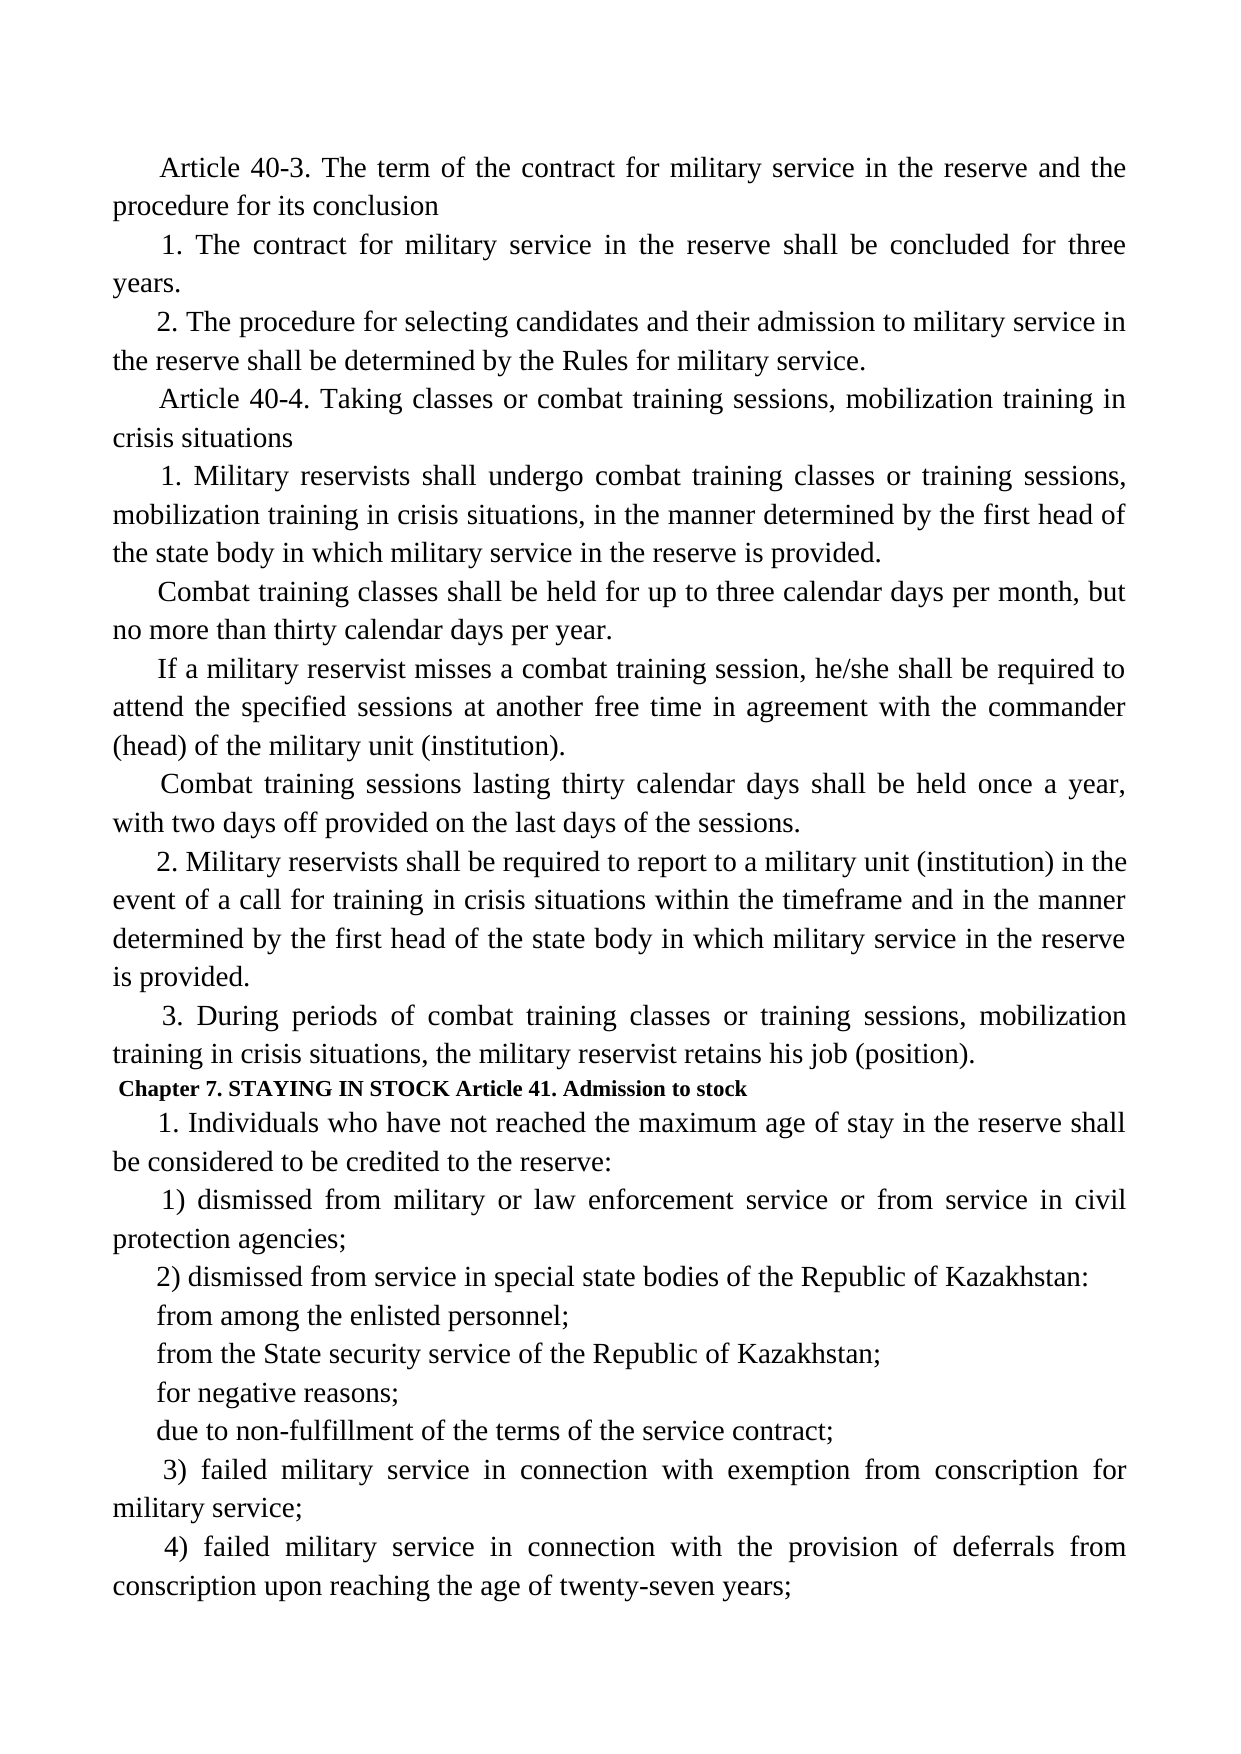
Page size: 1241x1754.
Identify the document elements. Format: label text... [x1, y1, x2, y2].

text 2. Military reservists shall be required to report to a military unit (institution) in the event of a call for training in crisis situations within the timeframe and in the manner determined by the first head of the state body in which military service in the reserve is provided. [112, 844, 1128, 993]
text Combat training sessions lasting thirty calendar days shall be held once a year, with two days off provided on the last days of the sessions. [112, 767, 1128, 839]
text due to non-fulfillment of the terms of the service contract; [112, 1413, 1128, 1447]
text 2. The procedure for selecting candidates and their admission to military service in the reserve shall be determined by the Rules for military service. [112, 304, 1128, 376]
text Article 40-4. Taking classes or combat training sessions, mobilization training in crisis situations [112, 381, 1128, 453]
text 2) dismissed from service in special state bodies of the Republic of Kazakhstan: [112, 1259, 1128, 1293]
text for negative reasons; [112, 1375, 1128, 1408]
text from the State security service of the Republic of Kazakhstan; [112, 1336, 1128, 1370]
text Article 40-3. The term of the contract for military service in the reserve and the procedure for its conclusion [112, 150, 1128, 222]
text 1. Individuals who have not reached the maximum age of stay in the reserve shall be considered to be credited to the reserve: [112, 1105, 1128, 1177]
text 4) failed military service in connection with the provision of deferrals from conscription upon reaching the age of twenty-seven years; [112, 1529, 1128, 1601]
text 1. Military reservists shall undergo combat training classes or training sessions, mobilization training in crisis situations, in the manner determined by the first head of the state body in which military service in the reserve is provided. [112, 458, 1128, 569]
text 1) dismissed from military or law enforcement service or from service in civil protection agencies; [112, 1182, 1128, 1254]
text Combat training classes shall be held for up to three calendar days per month, but no more than thirty calendar days per year. [112, 574, 1128, 646]
text 1. The contract for military service in the reserve shall be concluded for three years. [112, 227, 1128, 299]
text If a military reservist misses a combat training session, he/she shall be required to attend the specified sessions at another free time in agreement with the commander (head) of the military unit (institution). [112, 651, 1128, 762]
text 3. During periods of combat training classes or training sessions, mobilization training in crisis situations, the military reservist retains his job (position). [112, 998, 1128, 1070]
text from among the enlisted personnel; [112, 1298, 1128, 1331]
text Chapter 7. STAYING IN STOCK Article 41. Admission to stock [112, 1075, 1128, 1101]
text 3) failed military service in connection with exemption from conscription for military service; [112, 1452, 1128, 1524]
